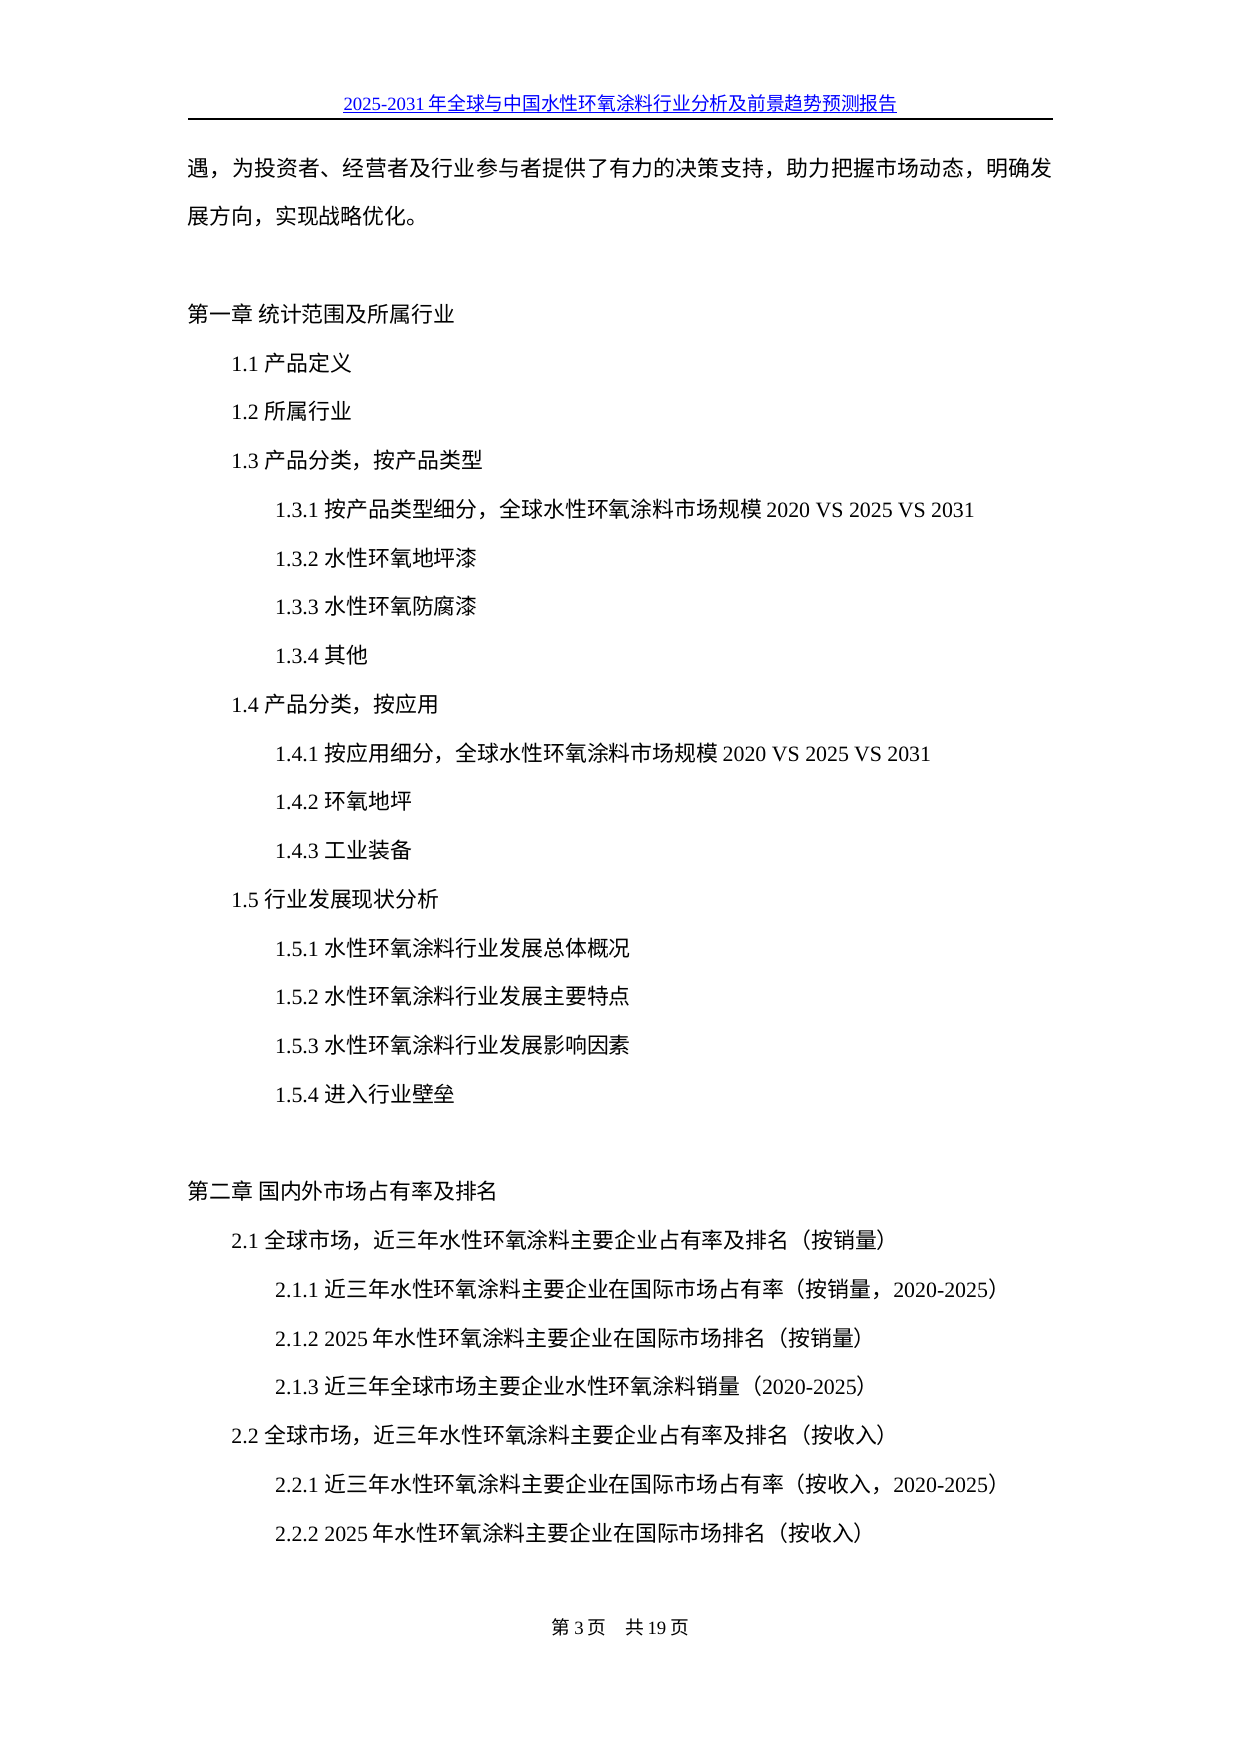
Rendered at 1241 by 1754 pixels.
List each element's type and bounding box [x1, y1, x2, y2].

text [187, 150, 1053, 1548]
